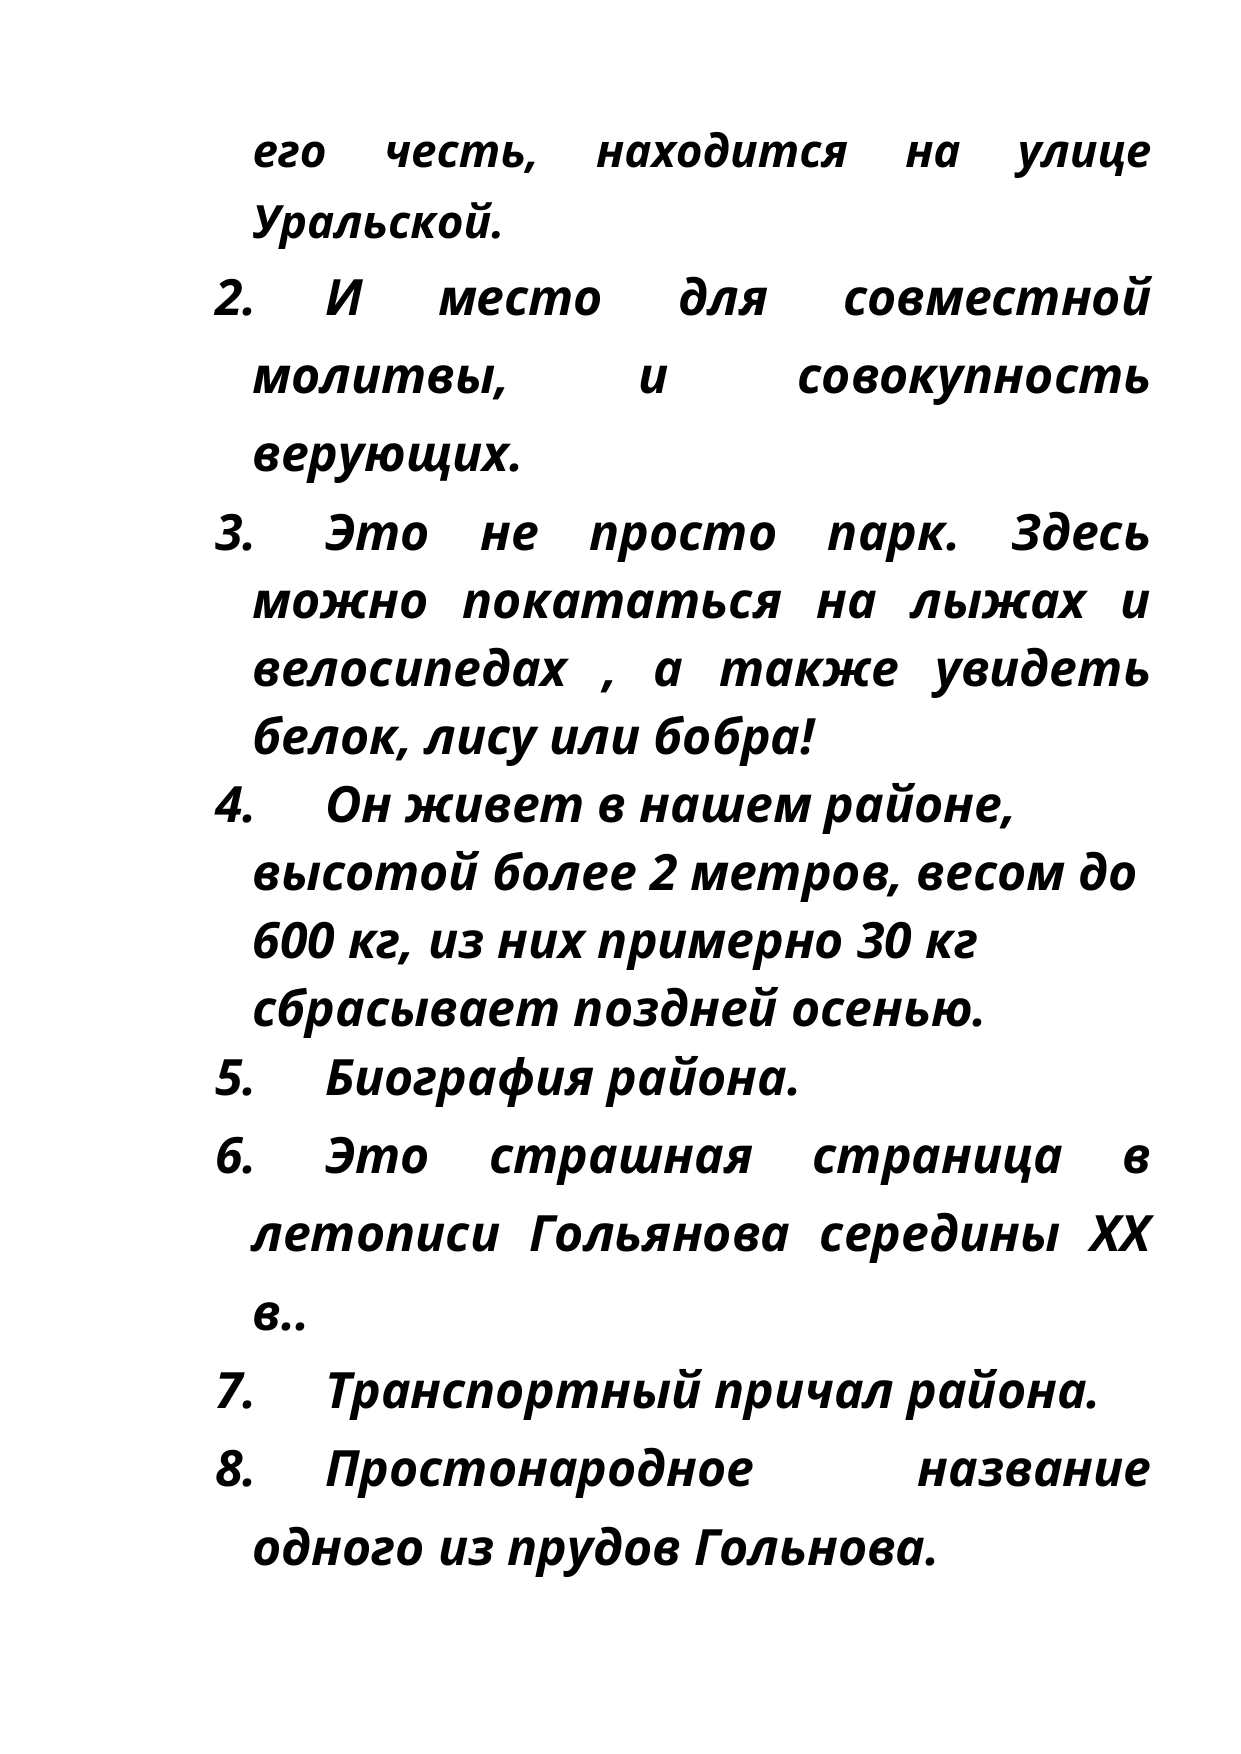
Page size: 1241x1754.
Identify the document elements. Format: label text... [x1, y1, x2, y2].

list Это не просто парк. Здесь можно покататься на лыжах и велосипедах , а также увидеть белок, лису или бобра! [215, 496, 1152, 769]
list Простонародное название одного из прудов Гольнова. [215, 1433, 1152, 1579]
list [215, 118, 1152, 252]
list И место для совместной молитвы, и совокупность верующих. [215, 261, 1152, 486]
list Биография района. [215, 1041, 1152, 1109]
list Транспортный причал района. [215, 1355, 1152, 1423]
list Это страшная страница в летописи Гольянова середины ХХ в.. [215, 1120, 1152, 1344]
list Он живет в нашем районе, высотой более 2 метров, весом до 600 кг, из них примерно 30 кг сбрасывает поздней осенью. [215, 769, 1152, 1041]
